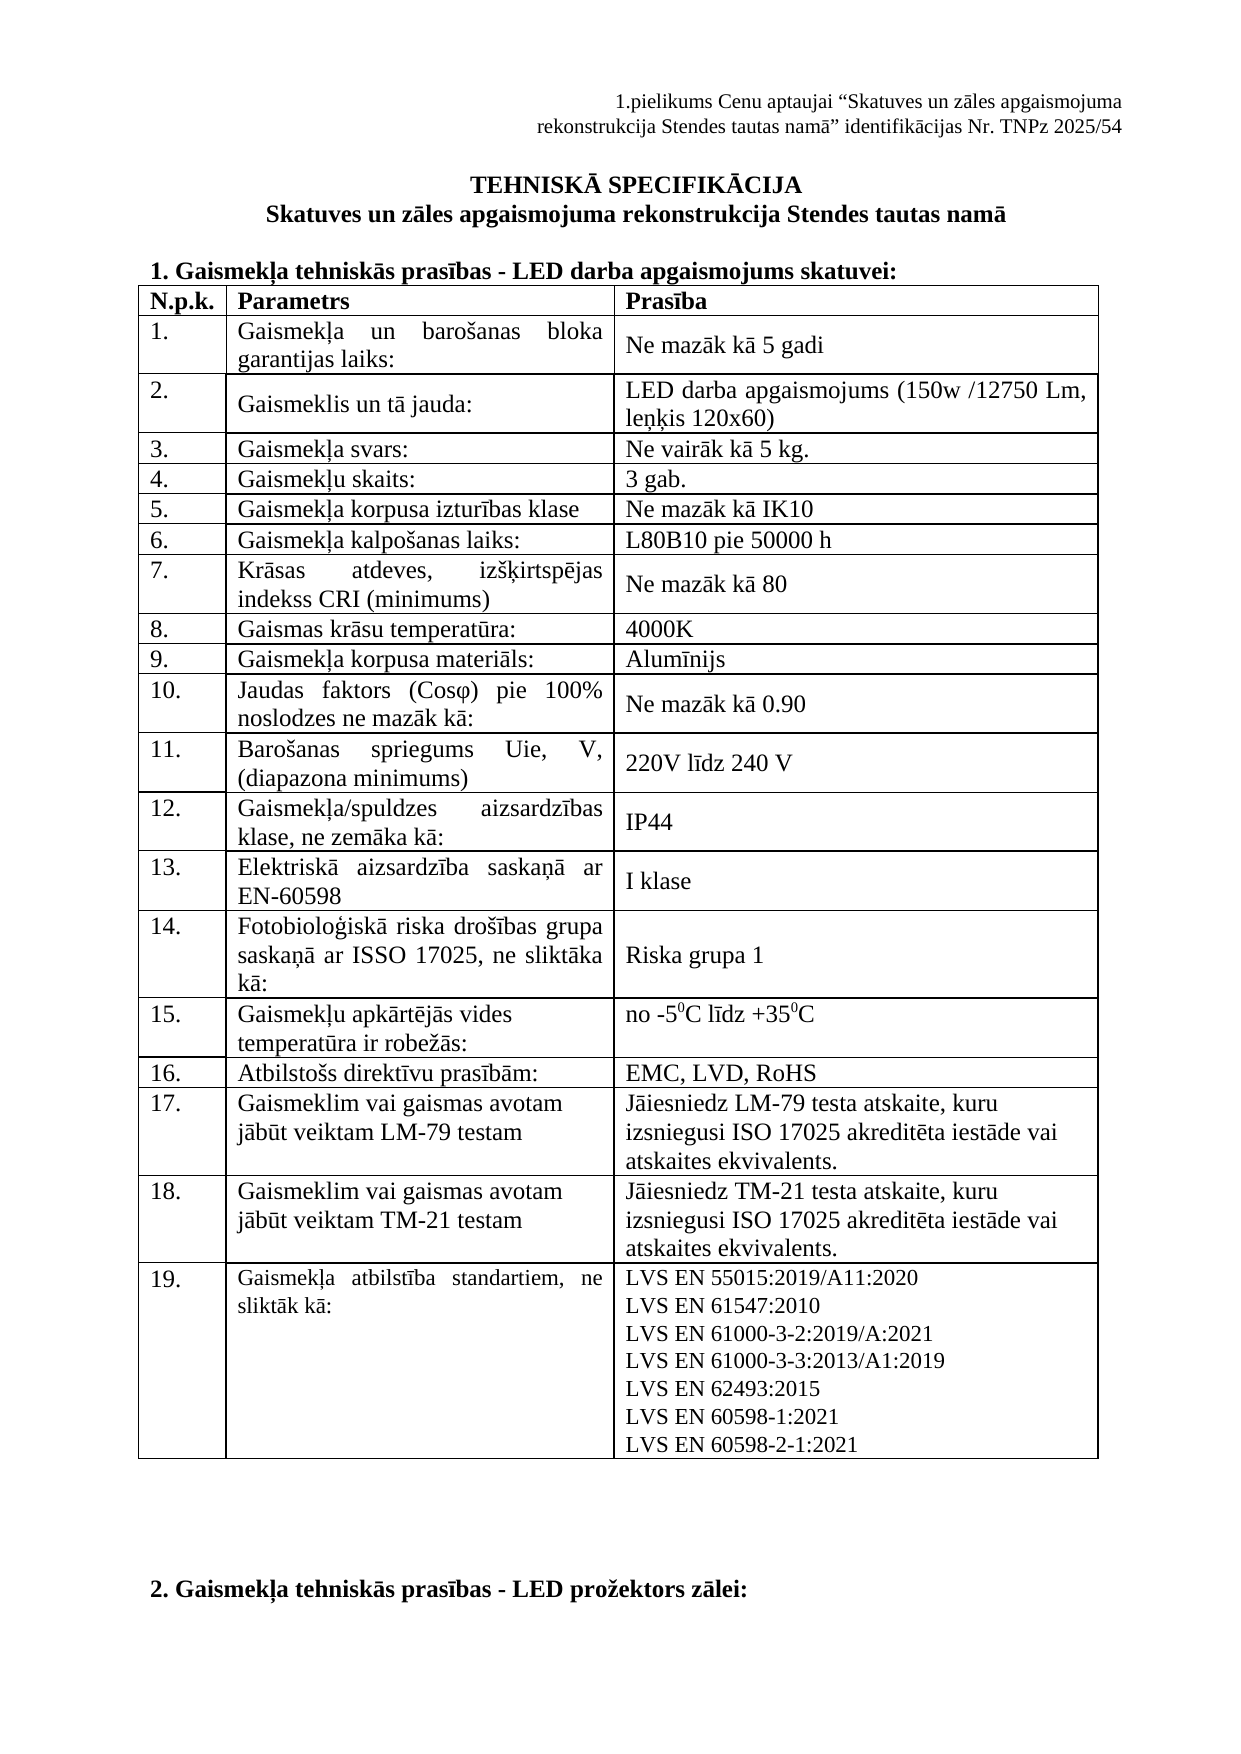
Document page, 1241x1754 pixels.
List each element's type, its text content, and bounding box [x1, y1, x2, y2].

table_cell 3 gab. [615, 464, 1097, 493]
table_cell Riska grupa 1 [615, 911, 1097, 997]
table_cell 11. [139, 733, 225, 791]
table_cell Gaismekļa korpusa izturības klase [227, 495, 613, 523]
table_cell Gaismekļa atbilstība standartiem, ne sliktāk kā: [227, 1264, 613, 1458]
table_cell Jaudas faktors (Cosφ) pie 100% noslodzes ne mazāk kā: [227, 675, 613, 732]
table_cell Gaismeklis un tā jauda: [227, 375, 613, 432]
table_cell no -50C līdz +350C [615, 999, 1097, 1056]
text rekonstrukcija Stendes tautas namā” identifikācijas Nr. TNPz 2025/54 [150, 114, 1122, 138]
table_cell Ne vairāk kā 5 kg. [615, 434, 1097, 463]
table_cell I klase [615, 852, 1097, 909]
table_cell Gaismekļa un barošanas bloka garantijas laiks: [227, 316, 614, 373]
table_cell Gaismas krāsu temperatūra: [227, 614, 613, 643]
table_cell 13. [139, 851, 225, 909]
table_cell Ne mazāk kā 80 [615, 555, 1097, 613]
table_cell Alumīnijs [615, 645, 1097, 673]
table_cell L80B10 pie 50000 h [615, 525, 1097, 553]
text 1. Gaismekļa tehniskās prasības - LED darba apgaismojums skatuvei: [150, 256, 1122, 285]
table_cell 15. [139, 998, 225, 1056]
table_cell 220V līdz 240 V [615, 734, 1097, 791]
table_cell Barošanas spriegums Uie, V, (diapazona minimums) [227, 734, 613, 791]
table_cell Gaismekļu apkārtējās vides temperatūra ir robežās: [227, 999, 613, 1056]
table_cell Elektriskā aizsardzība saskaņā ar EN-60598 [227, 852, 613, 909]
table_cell Gaismekļa kalpošanas laiks: [227, 525, 613, 553]
table_cell LVS EN 55015:2019/A11:2020 LVS EN 61547:2010 LVS EN 61000-3-2:2019/A:2021 LVS EN 61000-3-3:2013/A1:2019 LVS EN 62493:2015 LVS EN 60598-1:2021 LVS EN 60598-2-1:2021 [615, 1264, 1097, 1458]
table_header Prasība [615, 286, 1098, 315]
table_cell 12. [139, 793, 225, 850]
table_cell 19. [139, 1263, 225, 1458]
table_cell Fotobioloģiskā riska drošības grupa saskaņā ar ISSO 17025, ne sliktāka kā: [227, 911, 613, 997]
table_cell Gaismekļa/spuldzes aizsardzības klase, ne zemāka kā: [227, 793, 613, 850]
table_cell 3. [139, 433, 225, 463]
text 1.pielikums Cenu aptaujai “Skatuves un zāles apgaismojuma [150, 89, 1122, 113]
table_cell Jāiesniedz LM-79 testa atskaite, kuru izsniegusi ISO 17025 akreditēta iestāde vai atskaites ekvivalents. [615, 1088, 1097, 1174]
text Skatuves un zāles apgaismojuma rekonstrukcija Stendes tautas namā [150, 199, 1122, 227]
table_cell EMC, LVD, RoHS [615, 1058, 1097, 1087]
table_cell 2. [139, 374, 225, 432]
table_cell Jāiesniedz TM-21 testa atskaite, kuru izsniegusi ISO 17025 akreditēta iestāde vai atskaites ekvivalents. [615, 1176, 1097, 1262]
table_cell 5. [139, 494, 225, 523]
table_cell Ne mazāk kā IK10 [615, 495, 1097, 523]
table_cell 1. [139, 316, 226, 373]
table_cell 4000K [615, 614, 1097, 643]
table_header Parametrs [227, 286, 614, 315]
table_cell LED darba apgaismojums (150w /12750 Lm, leņķis 120x60) [615, 375, 1097, 432]
table_cell Gaismeklim vai gaismas avotam jābūt veiktam TM-21 testam [227, 1176, 613, 1262]
table_cell Gaismeklim vai gaismas avotam jābūt veiktam LM-79 testam [227, 1088, 613, 1174]
table_cell Gaismekļa korpusa materiāls: [227, 645, 613, 673]
table_cell 9. [139, 644, 225, 673]
table_cell 10. [139, 674, 225, 732]
text 2. Gaismekļa tehniskās prasības - LED prožektors zālei: [150, 1574, 1122, 1603]
table_cell Gaismekļa svars: [227, 434, 613, 463]
table_cell IP44 [615, 793, 1097, 850]
table_cell Ne mazāk kā 0.90 [615, 675, 1097, 732]
table_cell 6. [139, 524, 225, 553]
table_cell 14. [139, 911, 225, 997]
text TEHNISKĀ SPECIFIKĀCIJA [150, 170, 1122, 199]
table_cell 17. [139, 1088, 225, 1174]
table_cell 4. [139, 464, 225, 493]
table_cell Atbilstošs direktīvu prasībām: [227, 1058, 613, 1087]
table_cell Krāsas atdeves, izšķirtspējas indekss CRI (minimums) [227, 555, 613, 613]
table_cell 8. [139, 614, 225, 643]
table_cell 16. [139, 1058, 225, 1087]
table_cell 18. [139, 1176, 225, 1262]
table_cell Gaismekļu skaits: [227, 464, 613, 493]
table_cell Ne mazāk kā 5 gadi [615, 316, 1098, 373]
table_header N.p.k. [139, 286, 226, 315]
table_cell 7. [139, 555, 225, 613]
